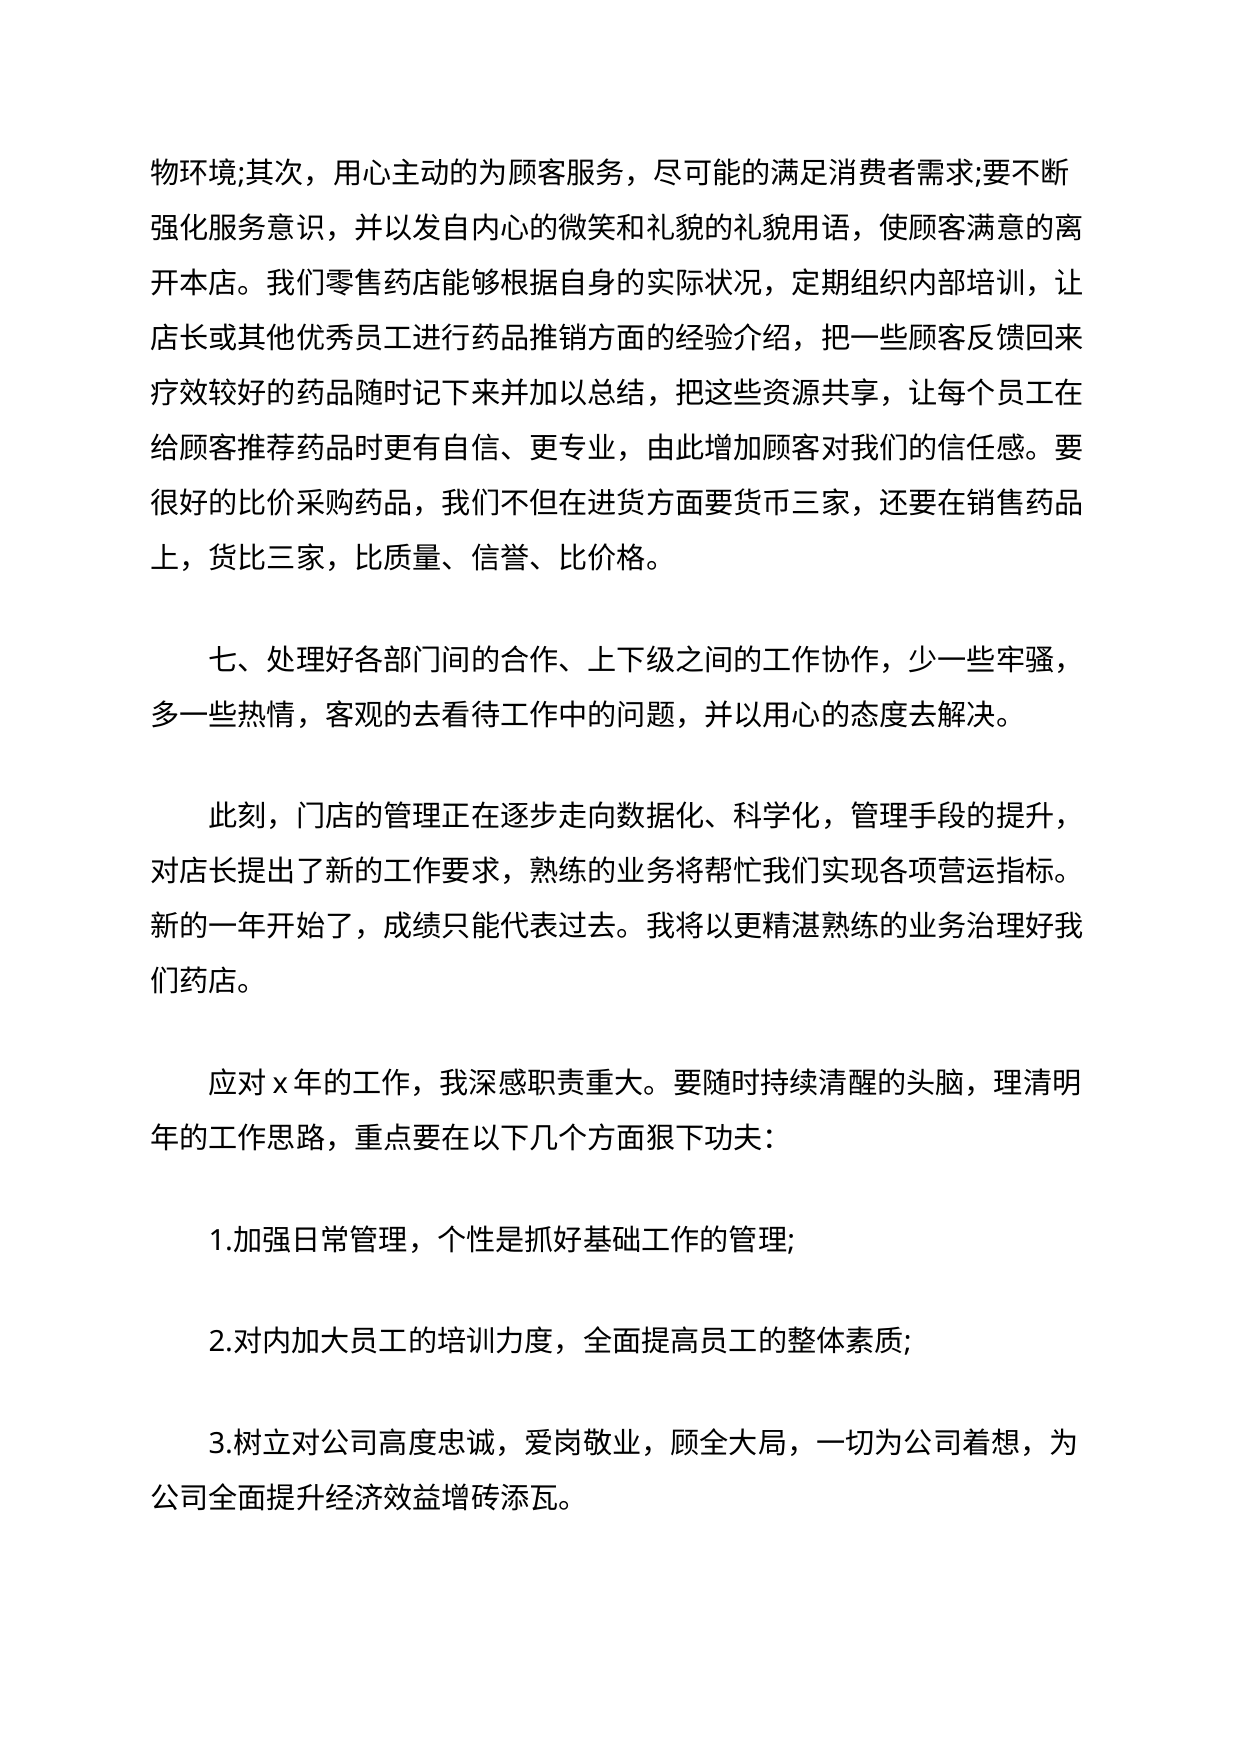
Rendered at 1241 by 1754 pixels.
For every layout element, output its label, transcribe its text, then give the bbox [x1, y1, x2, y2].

text 七、处理好各部门间的合作、上下级之间的工作协作，少一些牢骚，多一些热情，客观的去看待工作中的问题，并以用心的态度去解决。 [150, 636, 1090, 733]
text 1.加强日常管理，个性是抓好基础工作的管理; [150, 1216, 1090, 1258]
text 此刻，门店的管理正在逐步走向数据化、科学化，管理手段的提升，对店长提出了新的工作要求，熟练的业务将帮忙我们实现各项营运指标。新的一年开始了，成绩只能代表过去。我将以更精湛熟练的业务治理好我们药店。 [150, 793, 1090, 1000]
text 2.对内加大员工的培训力度，全面提高员工的整体素质; [150, 1318, 1090, 1360]
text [150, 150, 1090, 577]
text 应对x年的工作，我深感职责重大。要随时持续清醒的头脑，理清明年的工作思路，重点要在以下几个方面狠下功夫： [150, 1059, 1090, 1157]
text 3.树立对公司高度忠诚，爱岗敬业，顾全大局，一切为公司着想，为公司全面提升经济效益增砖添瓦。 [150, 1420, 1090, 1517]
